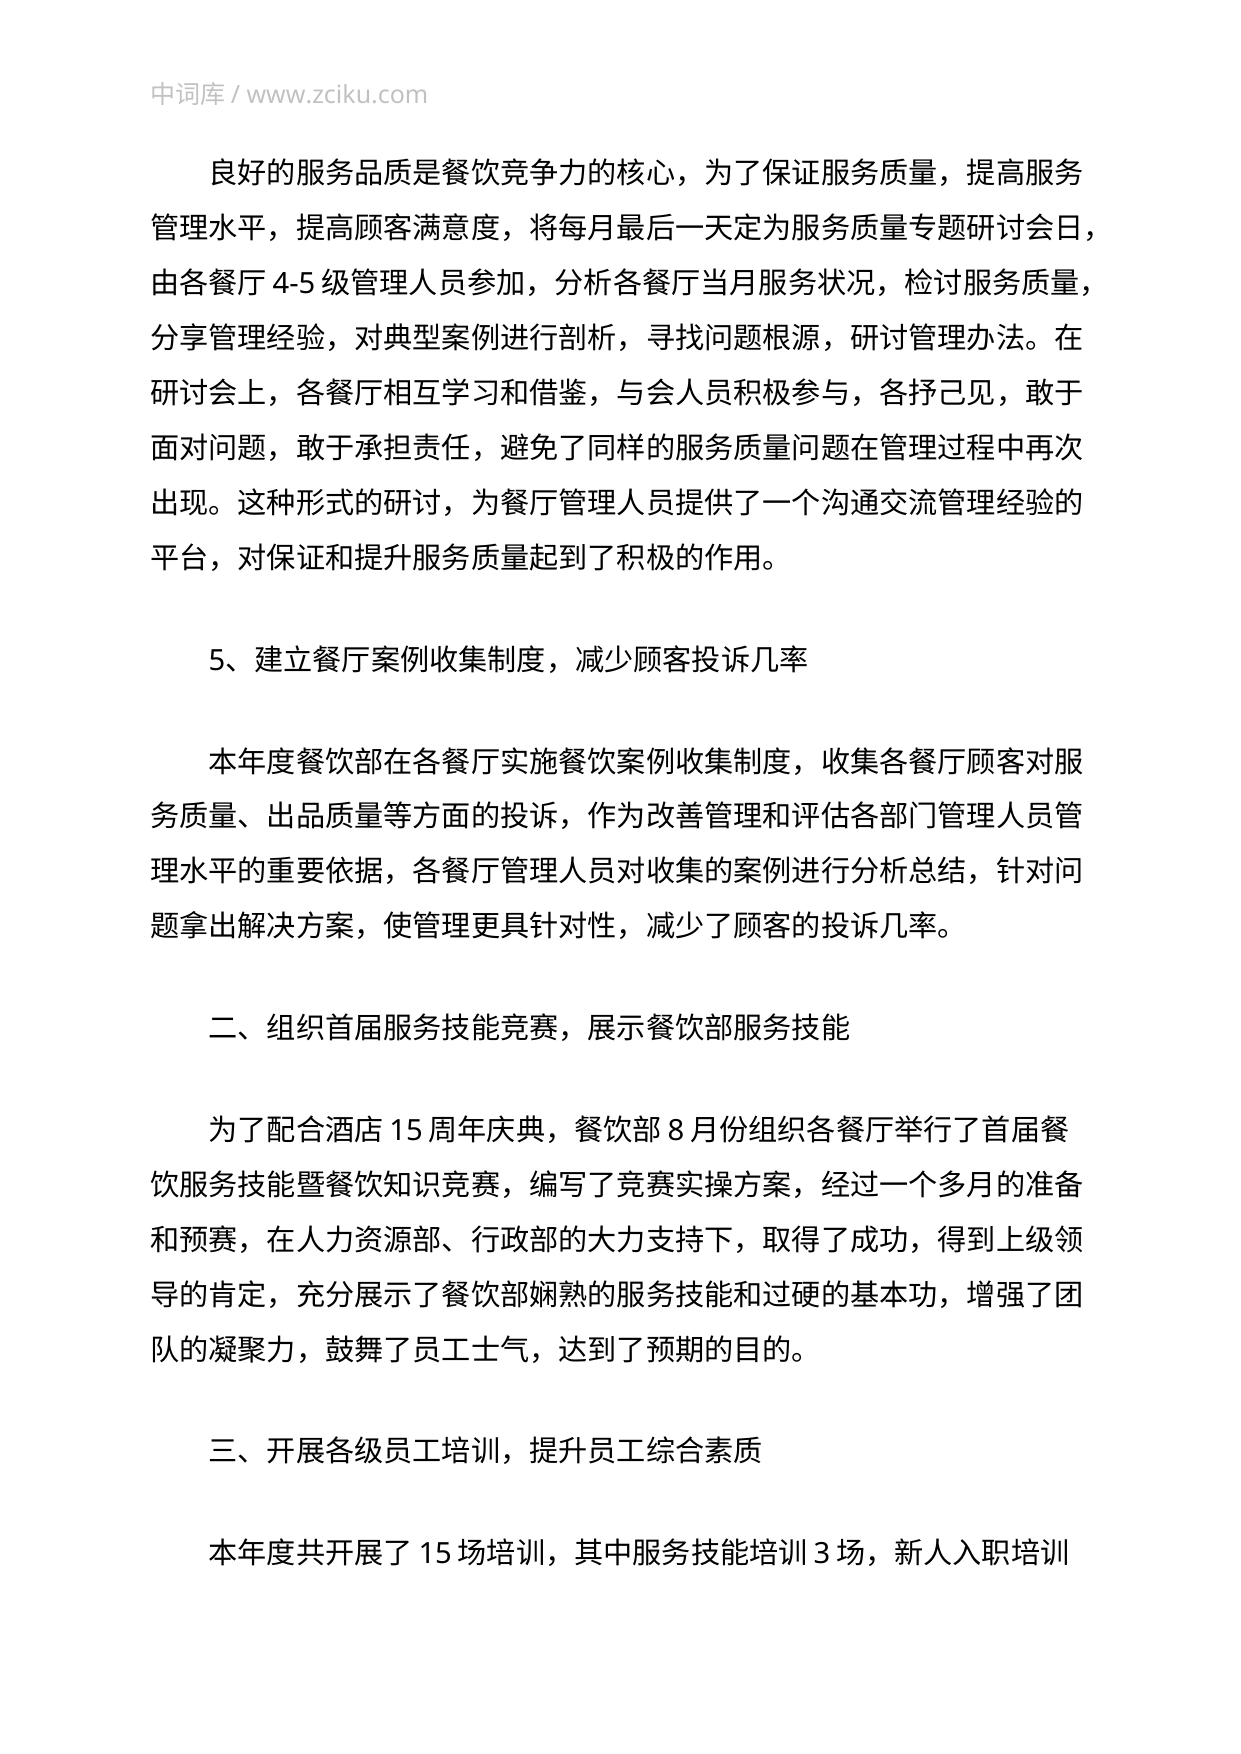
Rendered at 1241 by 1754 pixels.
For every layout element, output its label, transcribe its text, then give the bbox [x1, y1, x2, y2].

text 二、组织首届服务技能竞赛，展示餐饮部服务技能 [150, 1004, 1090, 1047]
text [150, 1529, 1090, 1572]
text 良好的服务品质是餐饮竞争力的核心，为了保证服务质量，提高服务管理水平，提高顾客满意度，将每月最后一天定为服务质量专题研讨会日，由各餐厅4-5级管理人员参加，分析各餐厅当月服务状况，检讨服务质量，分享管理经验，对典型案例进行剖析，寻找问题根源，研讨管理办法。在研讨会上，各餐厅相互学习和借鉴，与会人员积极参与，各抒己见，敢于面对问题，敢于承担责任，避免了同样的服务质量问题在管理过程中再次出现。这种形式的研讨，为餐厅管理人员提供了一个沟通交流管理经验的平台，对保证和提升服务质量起到了积极的作用。 [150, 150, 1090, 577]
text 为了配合酒店15周年庆典，餐饮部8月份组织各餐厅举行了首届餐饮服务技能暨餐饮知识竞赛，编写了竞赛实操方案，经过一个多月的准备和预赛，在人力资源部、行政部的大力支持下，取得了成功，得到上级领导的肯定，充分展示了餐饮部娴熟的服务技能和过硬的基本功，增强了团队的凝聚力，鼓舞了员工士气，达到了预期的目的。 [150, 1106, 1090, 1368]
text 本年度餐饮部在各餐厅实施餐饮案例收集制度，收集各餐厅顾客对服务质量、出品质量等方面的投诉，作为改善管理和评估各部门管理人员管理水平的重要依据，各餐厅管理人员对收集的案例进行分析总结，针对问题拿出解决方案，使管理更具针对性，减少了顾客的投诉几率。 [150, 738, 1090, 945]
text 三、开展各级员工培训，提升员工综合素质 [150, 1428, 1090, 1470]
text 5、建立餐厅案例收集制度，减少顾客投诉几率 [150, 636, 1090, 678]
